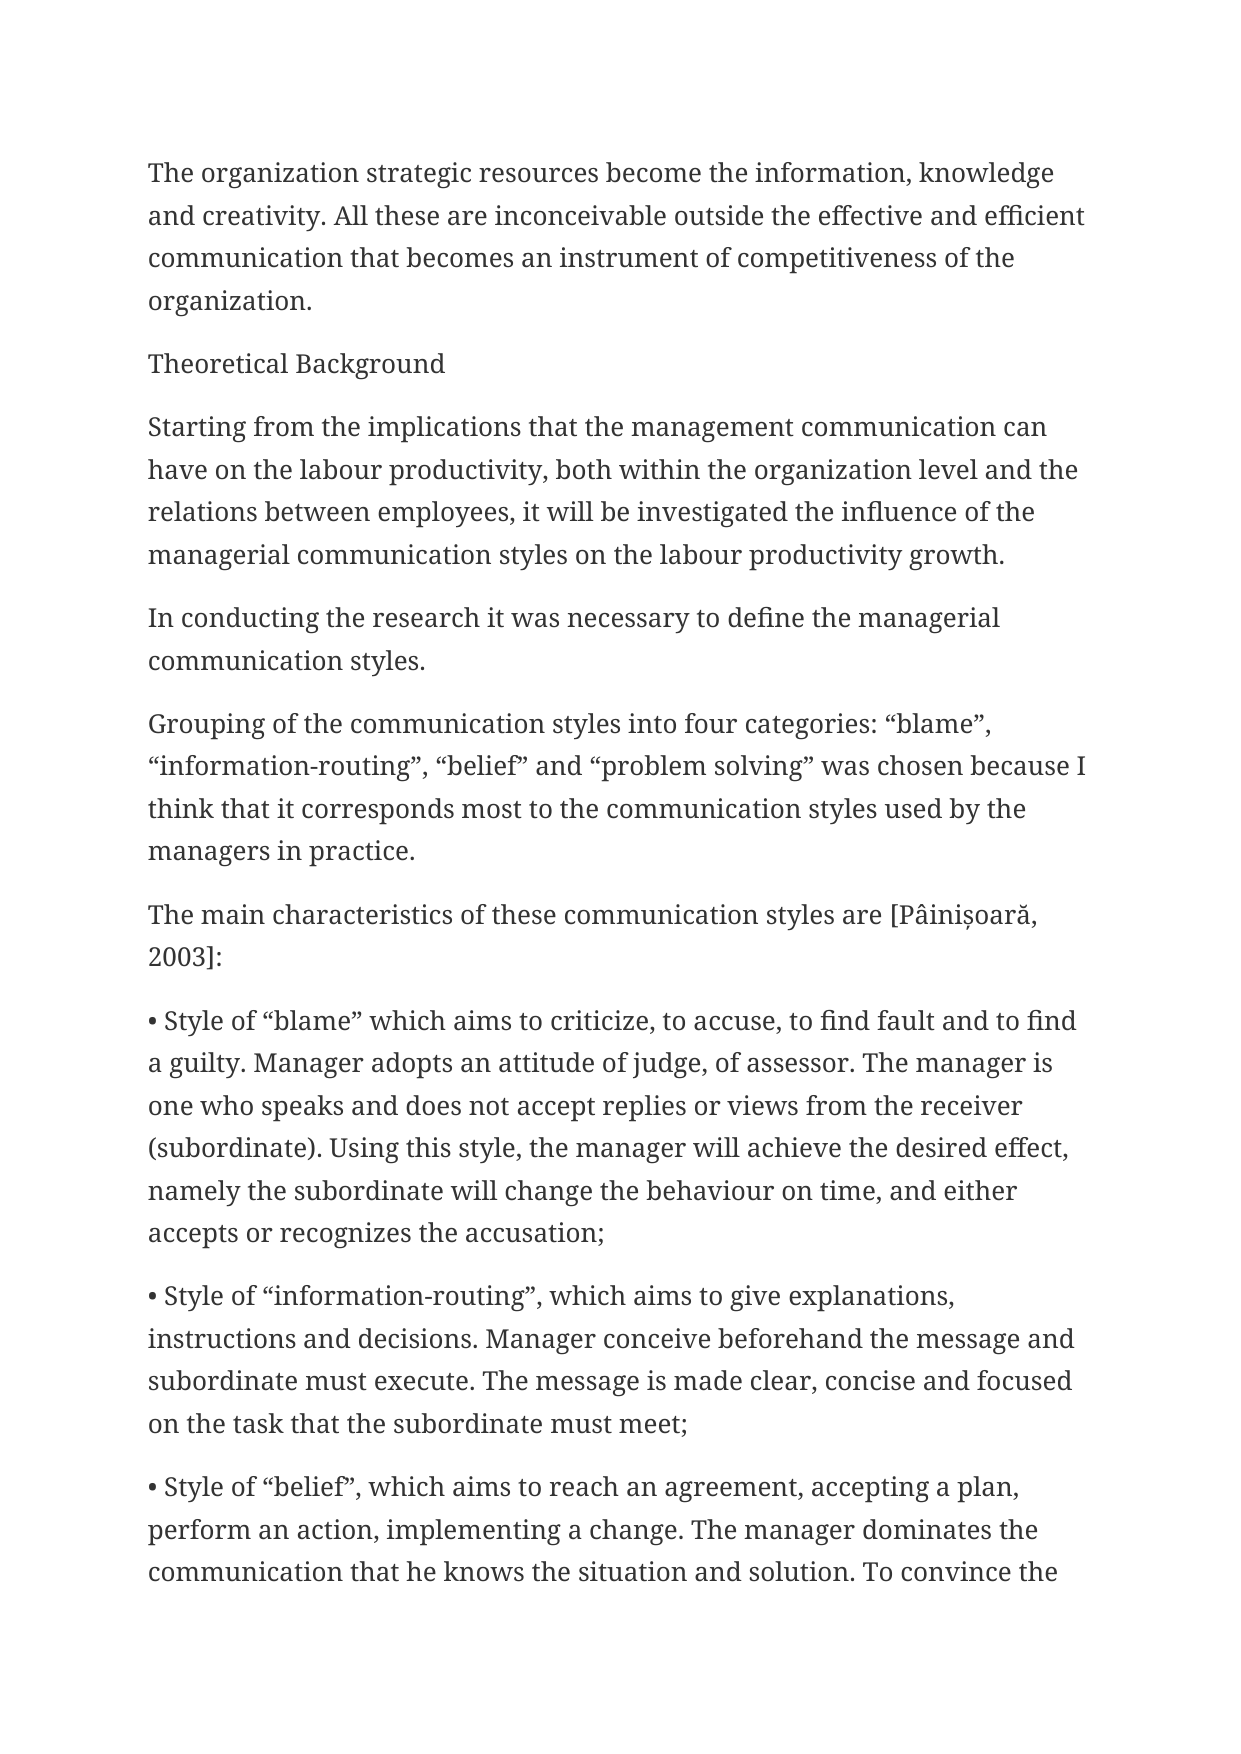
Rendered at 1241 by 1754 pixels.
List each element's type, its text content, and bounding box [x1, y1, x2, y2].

text The organization strategic resources become the information, knowledge and creativity. All these are inconceivable outside the effective and efficient communication that becomes an instrument of competitiveness of the organization. [148, 148, 1093, 318]
text In conducting the research it was necessary to define the managerial communication styles. [148, 593, 1093, 678]
text • Style of “blame” which aims to criticize, to accuse, to find fault and to find a guilty. Manager adopts an attitude of judge, of assessor. The manager is one who speaks and does not accept replies or views from the receiver (subordinate). Using this style, the manager will achieve the desired effect, namely the subordinate will change the behaviour on time, and either accepts or recognizes the accusation; [148, 995, 1093, 1250]
text The main characteristics of these communication styles are [Pâinişoară, 2003]: [148, 889, 1093, 974]
text • Style of “information-routing”, which aims to give explanations, instructions and decisions. Manager conceive beforehand the message and subordinate must execute. The message is made clear, concise and focused on the task that the subordinate must meet; [148, 1271, 1093, 1441]
text Theoretical Background [148, 338, 1093, 381]
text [148, 1462, 1093, 1589]
text Starting from the implications that the management communication can have on the labour productivity, both within the organization level and the relations between employees, it will be investigated the influence of the managerial communication styles on the labour productivity growth. [148, 402, 1093, 572]
text Grouping of the communication styles into four categories: “blame”, “information-routing”, “belief” and “problem solving” was chosen because I think that it corresponds most to the communication styles used by the managers in practice. [148, 698, 1093, 868]
